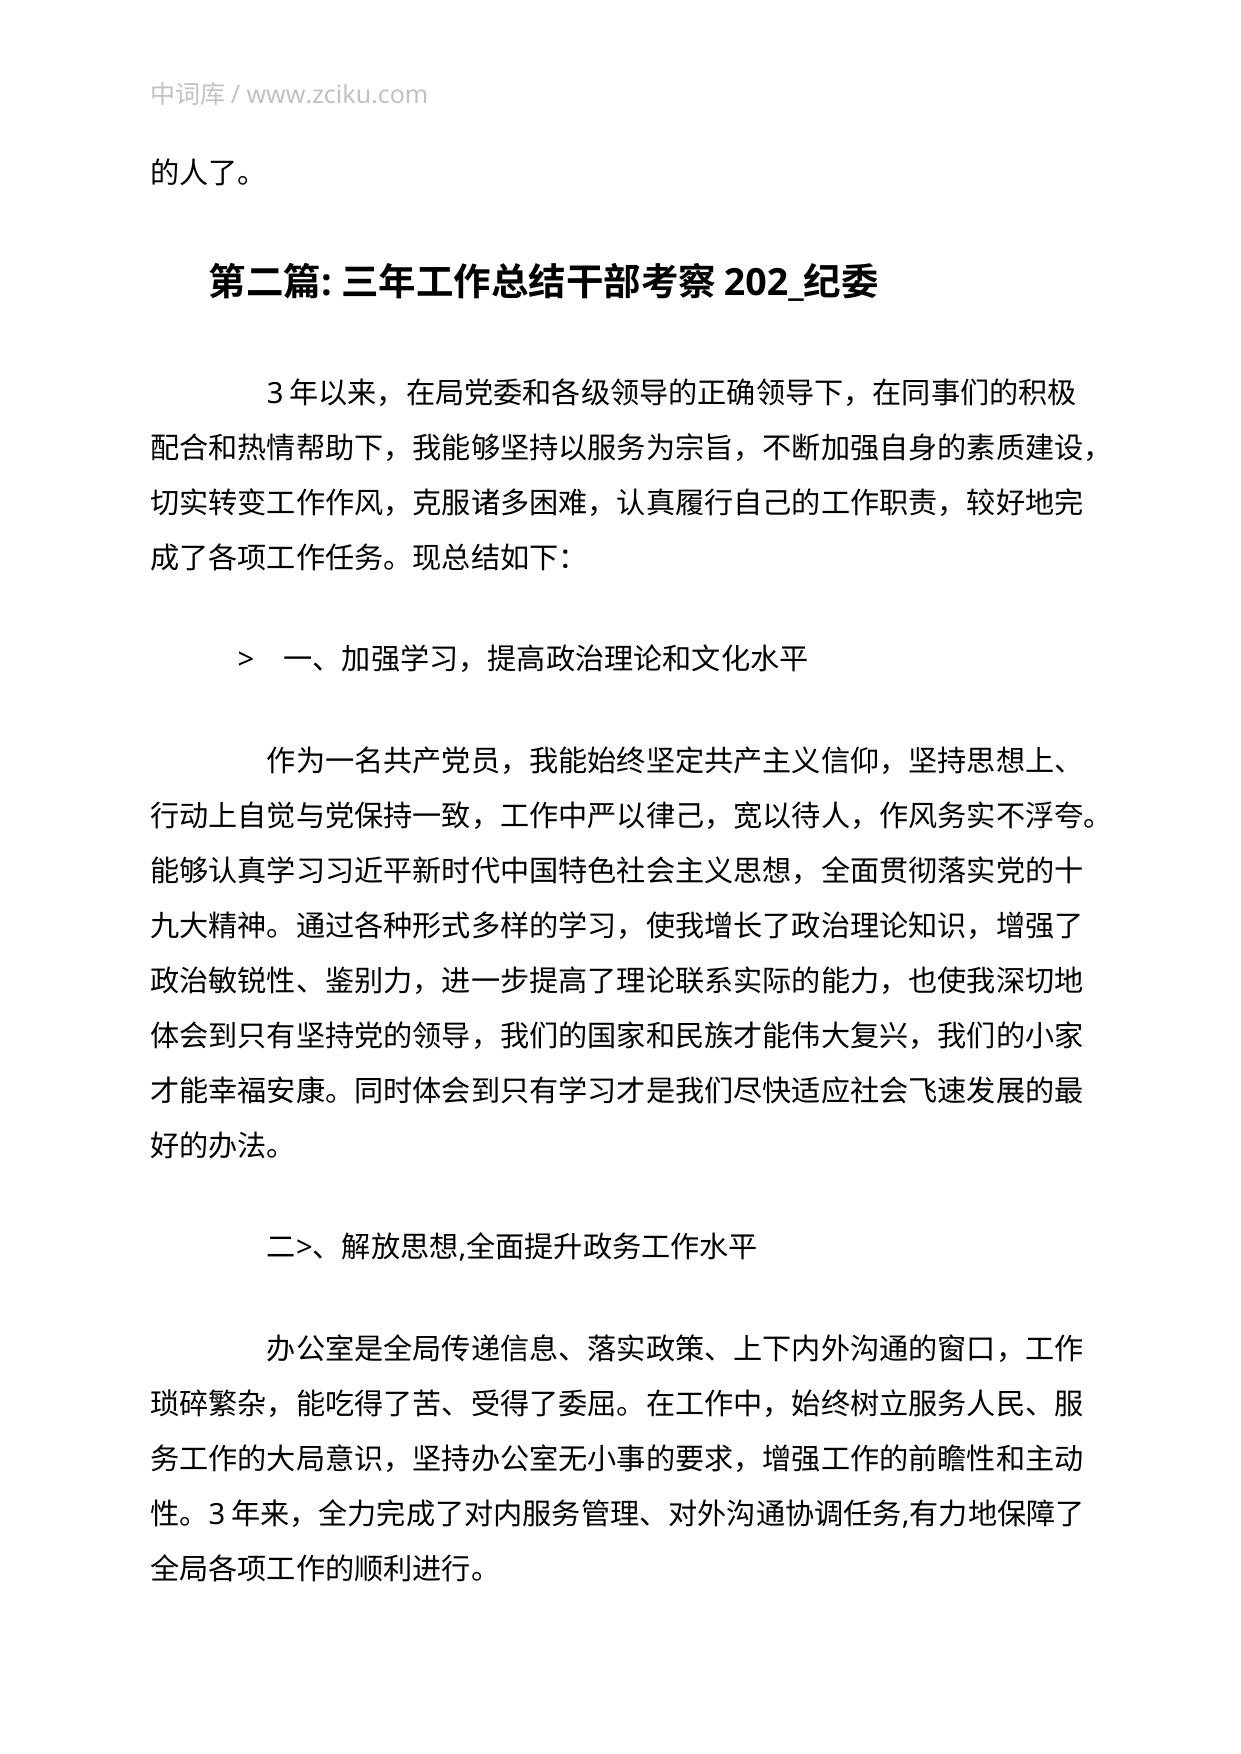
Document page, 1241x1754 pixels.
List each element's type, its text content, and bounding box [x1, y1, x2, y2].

text 办公室是全局传递信息、落实政策、上下内外沟通的窗口，工作琐碎繁杂，能吃得了苦、受得了委屈。在工作中，始终树立服务人民、服务工作的大局意识，坚持办公室无小事的要求，增强工作的前瞻性和主动性。3年来，全力完成了对内服务管理、对外沟通协调任务,有力地保障了全局各项工作的顺利进行。 [150, 1326, 1090, 1588]
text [150, 150, 1090, 192]
text 作为一名共产党员，我能始终坚定共产主义信仰，坚持思想上、行动上自觉与党保持一致，工作中严以律己，宽以待人，作风务实不浮夸。能够认真学习习近平新时代中国特色社会主义思想，全面贯彻落实党的十九大精神。通过各种形式多样的学习，使我增长了政治理论知识，增强了政治敏锐性、鉴别力，进一步提高了理论联系实际的能力，也使我深切地体会到只有坚持党的领导，我们的国家和民族才能伟大复兴，我们的小家才能幸福安康。同时体会到只有学习才是我们尽快适应社会飞速发展的最好的办法。 [150, 738, 1090, 1164]
text 第二篇: 三年工作总结干部考察202_纪委 [150, 252, 1090, 306]
text 3年以来，在局党委和各级领导的正确领导下，在同事们的积极配合和热情帮助下，我能够坚持以服务为宗旨，不断加强自身的素质建设，切实转变工作作风，克服诸多困难，认真履行自己的工作职责，较好地完成了各项工作任务。现总结如下： [150, 369, 1090, 576]
text 二>、解放思想,全面提升政务工作水平 [150, 1224, 1090, 1266]
text > 一、加强学习，提高政治理论和文化水平 [150, 636, 1090, 678]
